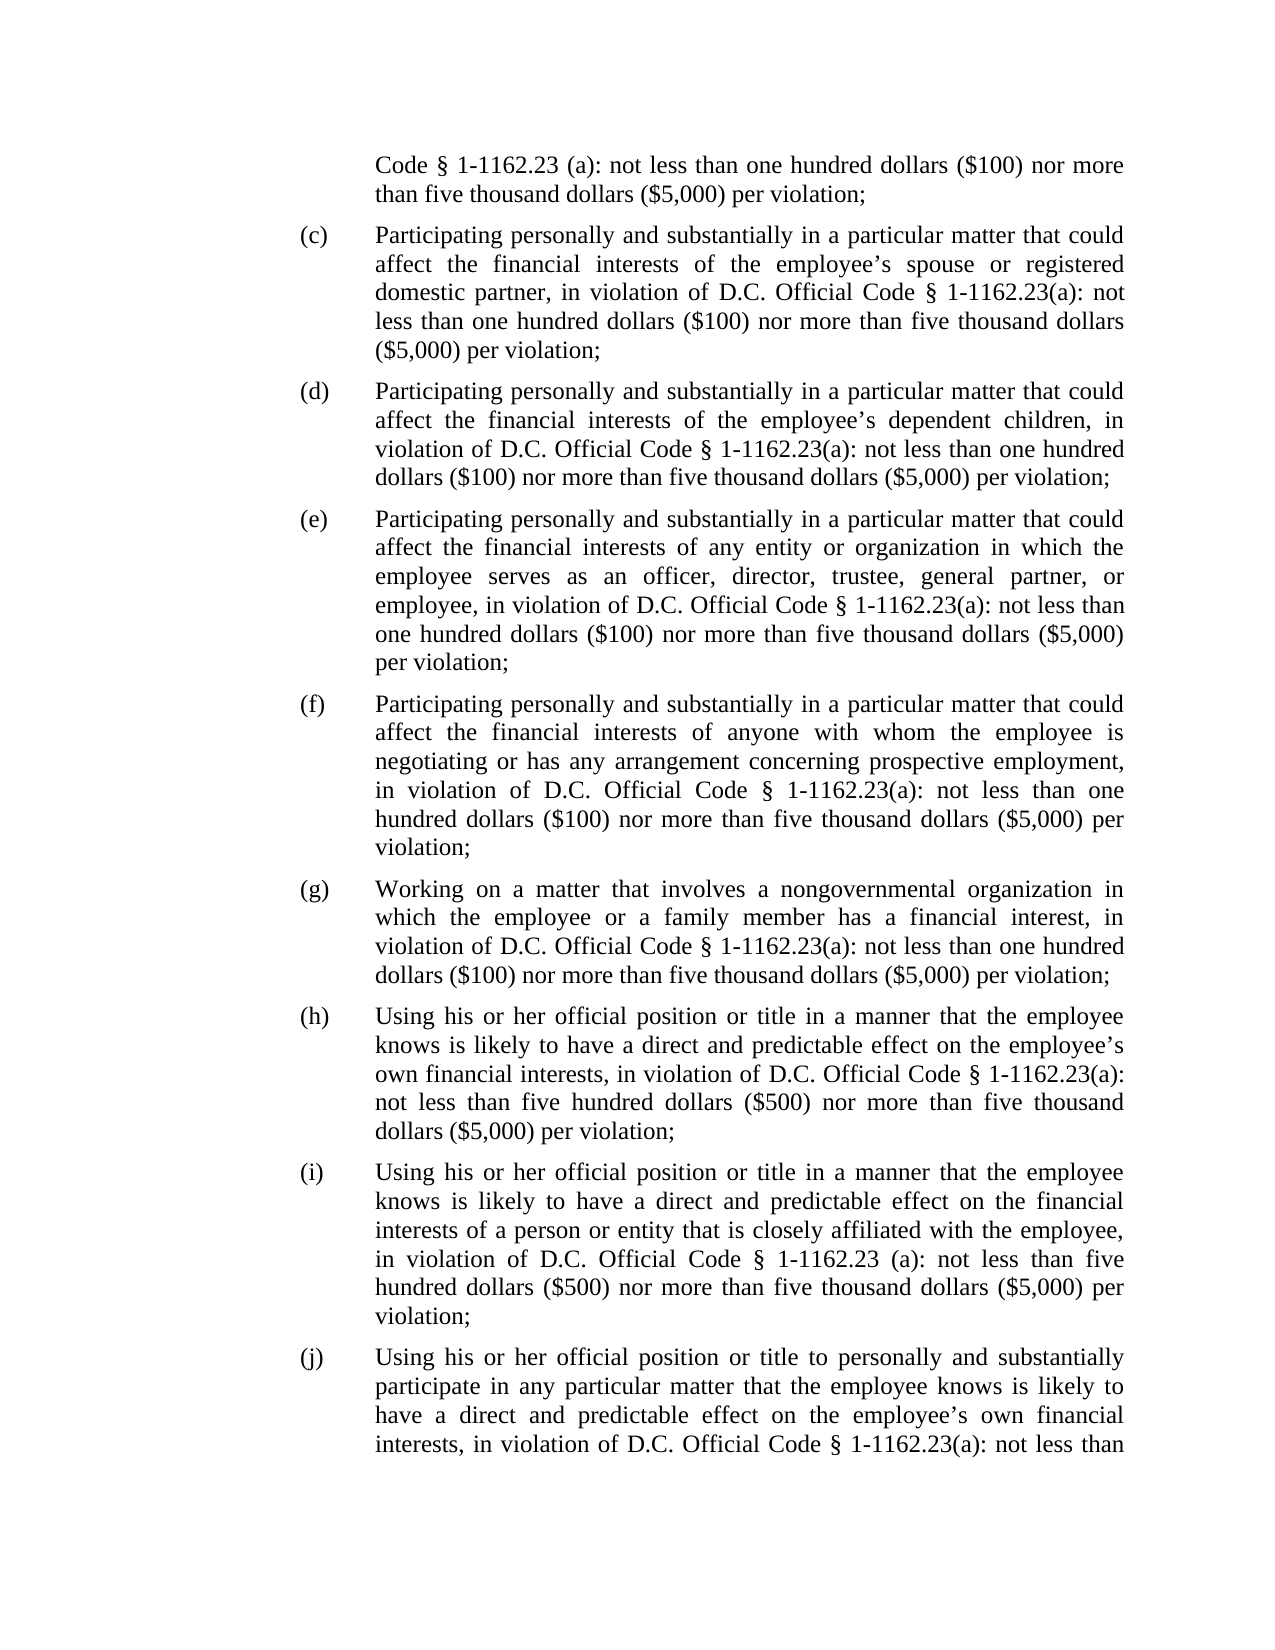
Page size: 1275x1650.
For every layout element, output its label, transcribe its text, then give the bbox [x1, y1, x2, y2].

text (g) Working on a matter that involves a nongovernmental organization in which the employee or a family member has a financial interest, in violation of D.C. Official Code § 1-1162.23(a): not less than one hundred dollars ($100) nor more than five thousand dollars ($5,000) per violation; [300, 874, 1125, 989]
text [300, 150, 1125, 207]
text (h) Using his or her official position or title in a manner that the employee knows is likely to have a direct and predictable effect on the employee’s own financial interests, in violation of D.C. Official Code § 1-1162.23(a): not less than five hundred dollars ($500) nor more than five thousand dollars ($5,000) per violation; [300, 1001, 1125, 1145]
text (i) Using his or her official position or title in a manner that the employee knows is likely to have a direct and predictable effect on the financial interests of a person or entity that is closely affiliated with the employee, in violation of D.C. Official Code § 1-1162.23 (a): not less than five hundred dollars ($500) nor more than five thousand dollars ($5,000) per violation; [300, 1157, 1125, 1330]
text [300, 1342, 1125, 1457]
text (d) Participating personally and substantially in a particular matter that could affect the financial interests of the employee’s dependent children, in violation of D.C. Official Code § 1-1162.23(a): not less than one hundred dollars ($100) nor more than five thousand dollars ($5,000) per violation; [300, 376, 1125, 491]
text (c) Participating personally and substantially in a particular matter that could affect the financial interests of the employee’s spouse or registered domestic partner, in violation of D.C. Official Code § 1-1162.23(a): not less than one hundred dollars ($100) nor more than five thousand dollars ($5,000) per violation; [300, 220, 1125, 364]
text (f) Participating personally and substantially in a particular matter that could affect the financial interests of anyone with whom the employee is negotiating or has any arrangement concerning prospective employment, in violation of D.C. Official Code § 1-1162.23(a): not less than one hundred dollars ($100) nor more than five thousand dollars ($5,000) per violation; [300, 689, 1125, 861]
text (e) Participating personally and substantially in a particular matter that could affect the financial interests of any entity or organization in which the employee serves as an officer, director, trustee, general partner, or employee, in violation of D.C. Official Code § 1-1162.23(a): not less than one hundred dollars ($100) nor more than five thousand dollars ($5,000) per violation; [300, 504, 1125, 676]
